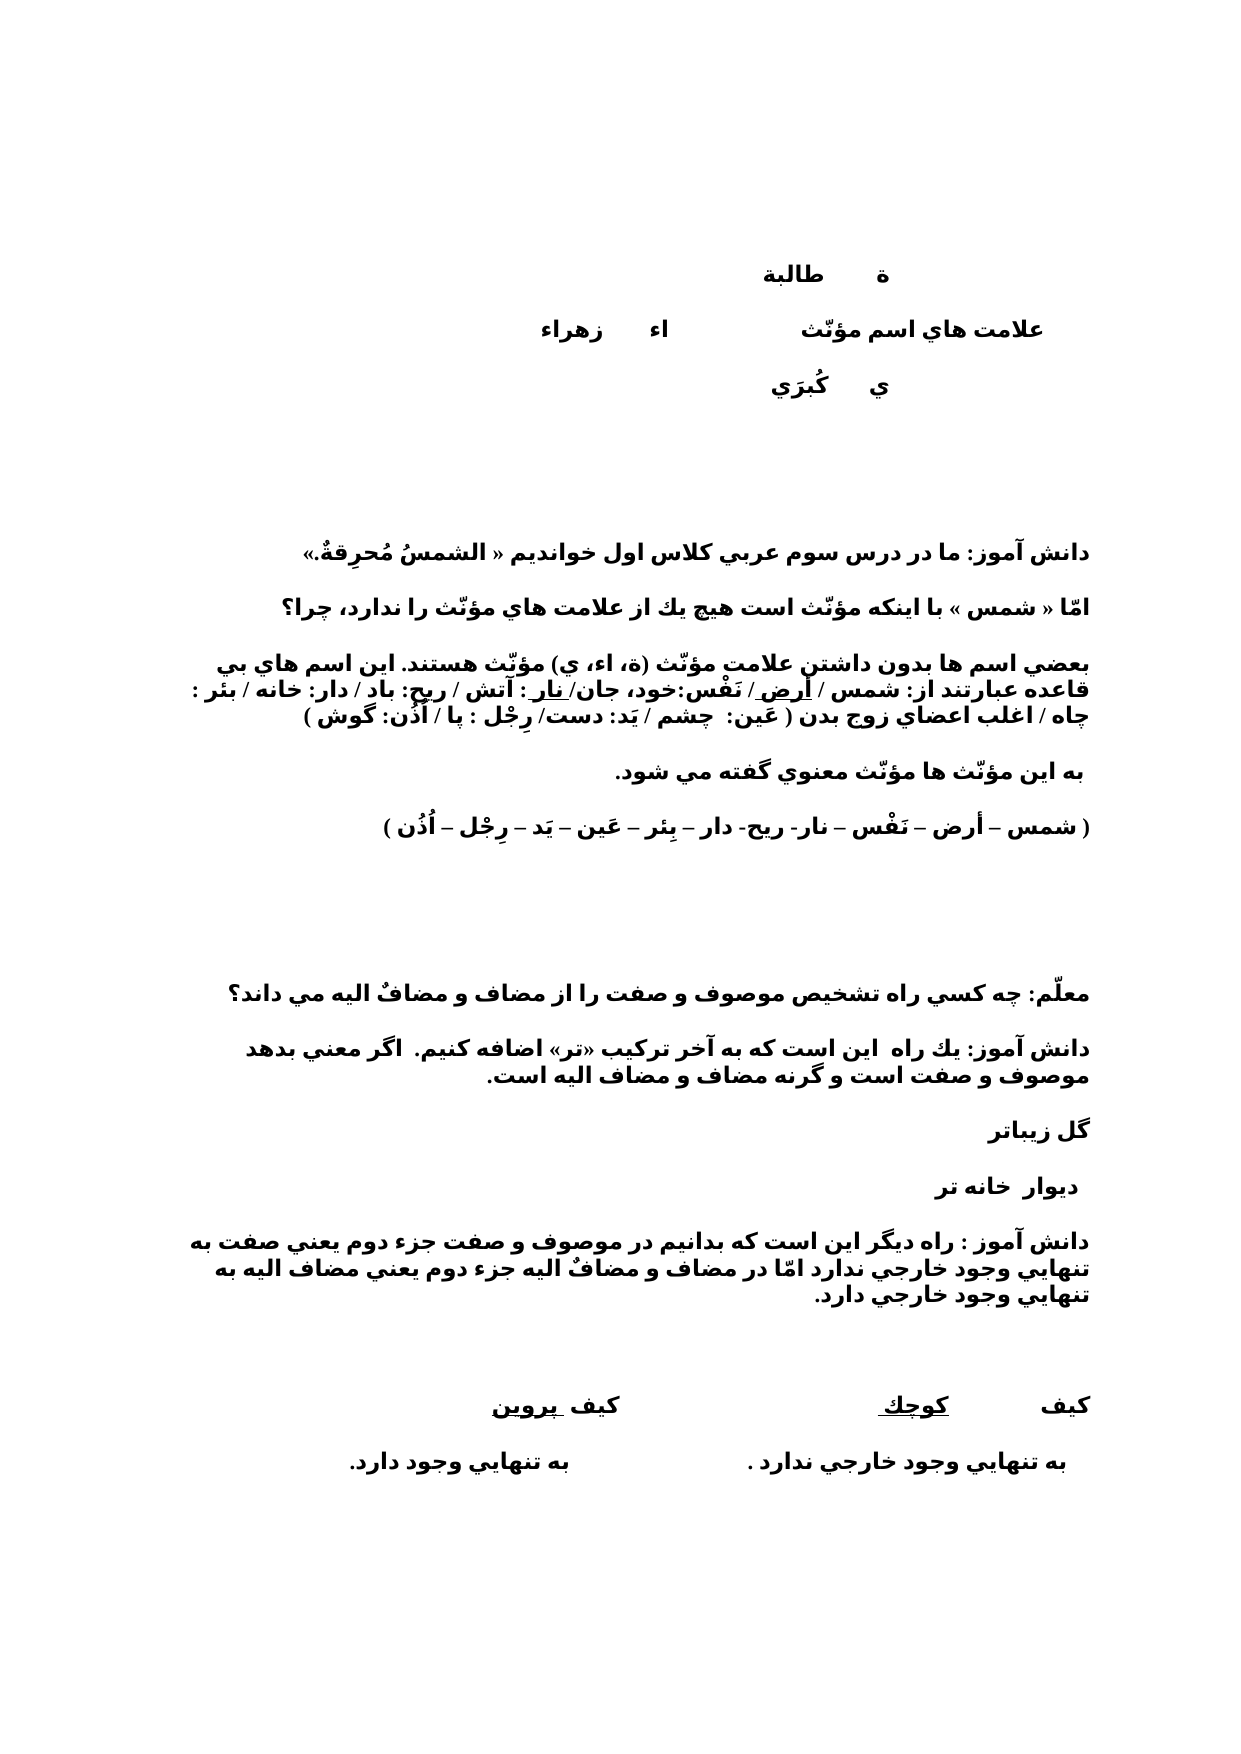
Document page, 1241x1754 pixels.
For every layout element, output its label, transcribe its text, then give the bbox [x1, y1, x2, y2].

text علامت هاي اسم مؤنّث اء زهراء [150, 317, 1090, 343]
text دانش آموز: ما در درس سوم عربي كلاس اول خوانديم « الشمسُ مُحرِقةٌ.» [150, 539, 1090, 565]
text گل زيباتر [150, 1117, 1090, 1144]
text ديوار خانه تر [150, 1173, 1090, 1199]
text به اين مؤنّث ها مؤنّث معنوي گفته مي شود. [150, 758, 1090, 784]
text دانش آموز: يك راه اين است كه به آخر تركيب «تر» اضافه كنيم. اگر معني بدهد موصوف و صفت است و گرنه مضاف و مضاف اليه است. [150, 1036, 1090, 1088]
text كيف كوچك كيف پروين [150, 1392, 1090, 1418]
text ( شمس – أرض – نَفْس – نار- ريح- دار – بِئر – عَين – يَد – رِجْل – اُذُن ) [150, 813, 1090, 840]
text امّا « شمس » با اينكه مؤنّث است هيچ يك از علامت هاي مؤنّث را ندارد، چرا؟ [150, 594, 1090, 621]
text معلّم: چه كسي راه تشخيص موصوف و صفت را از مضاف و مضافٌ اليه مي داند؟ [150, 980, 1090, 1006]
text به تنهايي وجود خارجي ندارد . به تنهايي وجود دارد. [150, 1448, 1090, 1474]
text ة طالبة [150, 261, 1090, 287]
text دانش آموز : راه ديگر اين است كه بدانيم در موصوف و صفت جزء دوم يعني صفت به تنهايي وجود خارجي ندارد امّا در مضاف و مضافٌ اليه جزء دوم يعني مضاف اليه به تنهايي وجود خارجي دارد. [150, 1228, 1090, 1307]
text بعضي اسم ها بدون داشتن علامت مؤنّث (ة، اء، ي) مؤنّث هستند. اين اسم هاي بي قاعده عبارتند از: شمس / أرض / نَفْس:خود، جان/ نار : آتش / ريح: باد / دار: خانه / بئر : چاه / اغلب اعضاي زوج بدن ( عَين: چشم / يَد: دست/ رِجْل : پا / اُذُن: گوش ) [150, 650, 1090, 729]
text ي كُبرَي [150, 372, 1090, 398]
